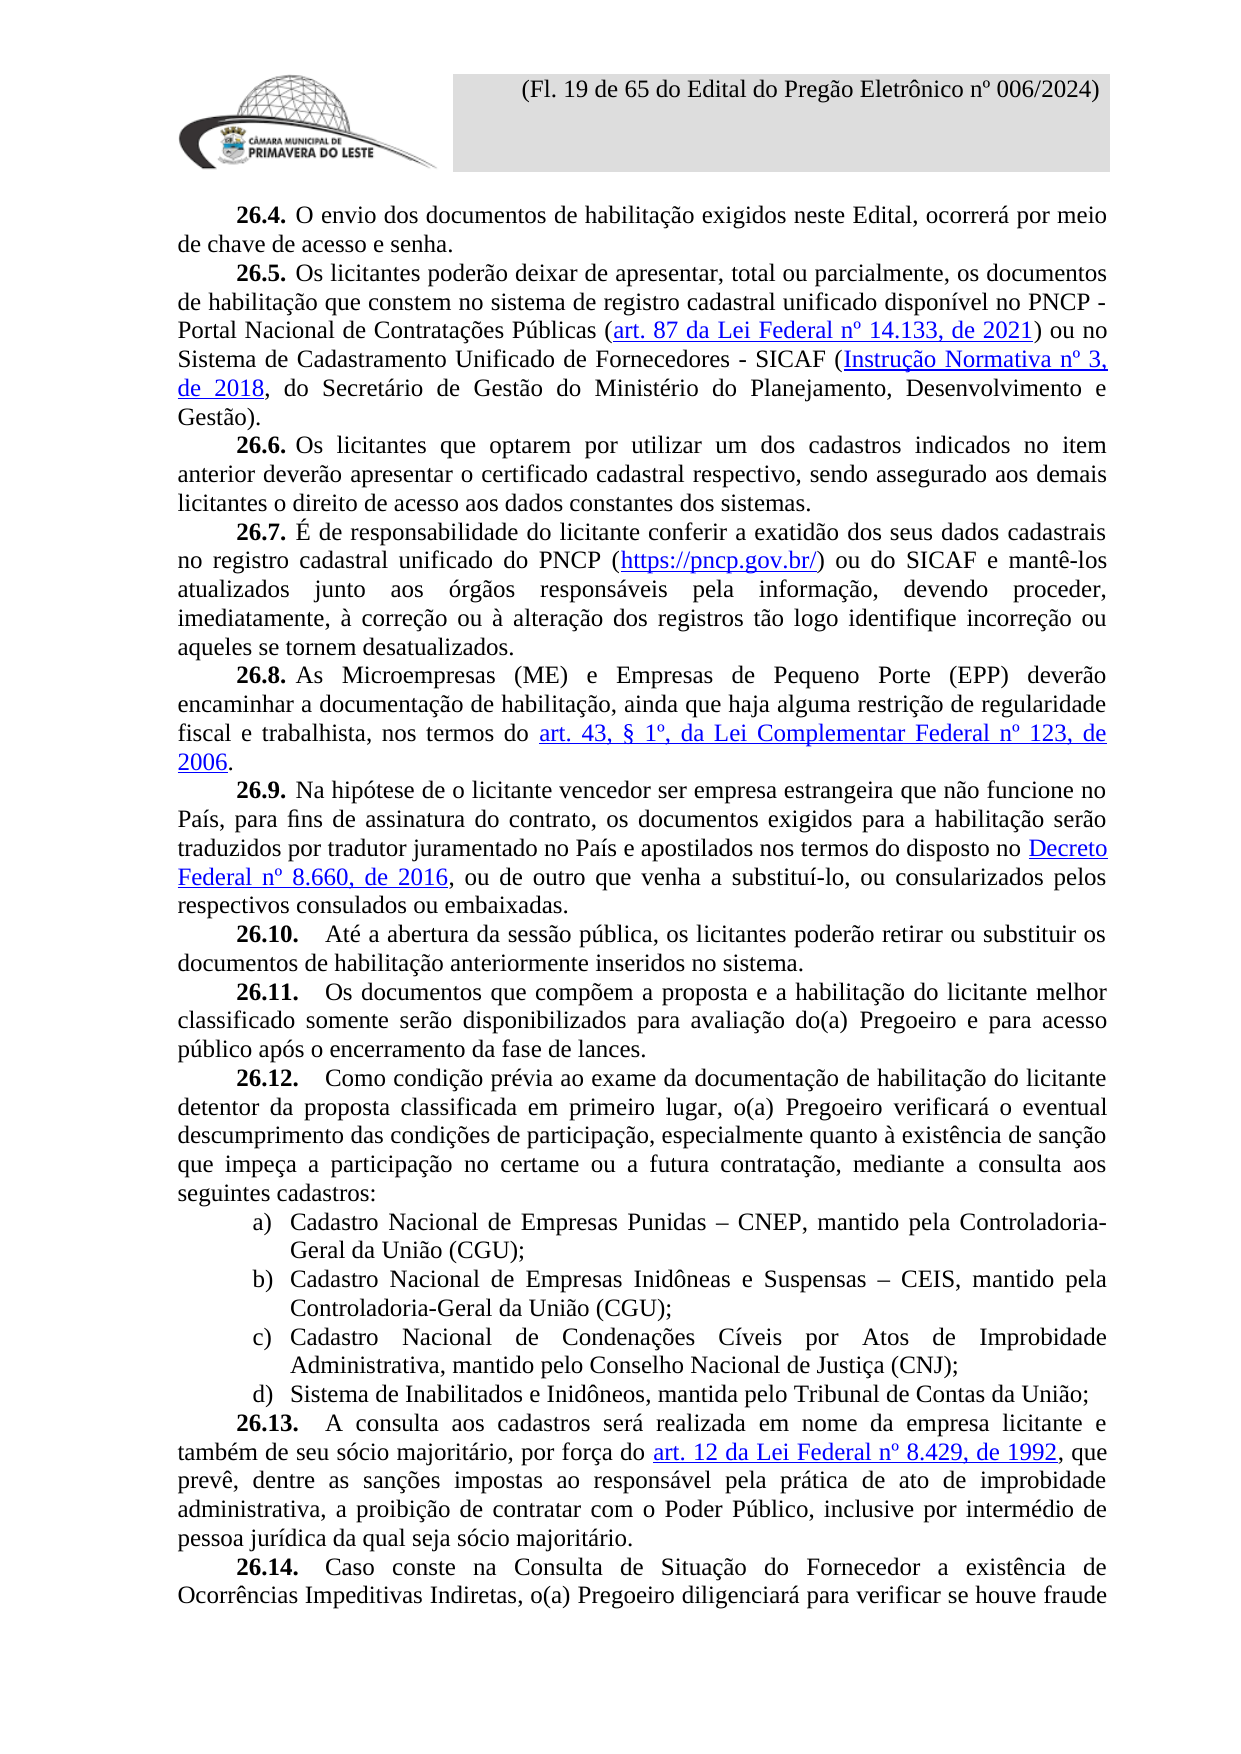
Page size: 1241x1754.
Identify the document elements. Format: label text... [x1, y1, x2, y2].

list Cadastro Nacional de Empresas Inidôneas e Suspensas – CEIS, mantido pela Controladoria-Geral da União (CGU); [252, 1264, 1107, 1322]
list Cadastro Nacional de Empresas Punidas – CNEP, mantido pela Controladoria-Geral da União (CGU); [252, 1207, 1107, 1264]
list Cadastro Nacional de Condenações Cíveis por Atos de Improbidade Administrativa, mantido pelo Conselho Nacional de Justiça (CNJ); [252, 1322, 1107, 1379]
list Como condição prévia ao exame da documentação de habilitação do licitante detentor da proposta classificada em primeiro lugar, o(a) Pregoeiro verificará o eventual descumprimento das condições de participação, especialmente quanto à existência de sanção que impeça a participação no certame ou a futura contratação, mediante a consulta aos seguintes cadastros: [177, 1063, 1107, 1207]
list Na hipótese de o licitante vencedor ser empresa estrangeira que não funcione no País, para ﬁns de assinatura do contrato, os documentos exigidos para a habilitação serão traduzidos por tradutor juramentado no País e apostilados nos termos do disposto no Decreto Federal nº 8.660, de 2016, ou de outro que venha a substituí-lo, ou consularizados pelos respectivos consulados ou embaixadas. [177, 776, 1107, 919]
list As Microempresas (ME) e Empresas de Pequeno Porte (EPP) deverão encaminhar a documentação de habilitação, ainda que haja alguma restrição de regularidade fiscal e trabalhista, nos termos do art. 43, § 1º, da Lei Complementar Federal nº 123, de 2006. [177, 661, 1107, 776]
list Os licitantes poderão deixar de apresentar, total ou parcialmente, os documentos de habilitação que constem no sistema de registro cadastral unificado disponível no PNCP - Portal Nacional de Contratações Públicas (art. 87 da Lei Federal nº 14.133, de 2021) ou no Sistema de Cadastramento Unificado de Fornecedores - SICAF (Instrução Normativa nº 3, de 2018, do Secretário de Gestão do Ministério do Planejamento, Desenvolvimento e Gestão). [177, 258, 1107, 431]
list A consulta aos cadastros será realizada em nome da empresa licitante e também de seu sócio majoritário, por força do art. 12 da Lei Federal nº 8.429, de 1992, que prevê, dentre as sanções impostas ao responsável pela prática de ato de improbidade administrativa, a proibição de contratar com o Poder Público, inclusive por intermédio de pessoa jurídica da qual seja sócio majoritário. [177, 1408, 1107, 1552]
list Sistema de Inabilitados e Inidôneos, mantida pelo Tribunal de Contas da União; [252, 1379, 1107, 1408]
list É de responsabilidade do licitante conferir a exatidão dos seus dados cadastrais no registro cadastral unificado do PNCP (https://pncp.gov.br/) ou do SICAF e mantê-los atualizados junto aos órgãos responsáveis pela informação, devendo proceder, imediatamente, à correção ou à alteração dos registros tão logo identifique incorreção ou aqueles se tornem desatualizados. [177, 517, 1107, 661]
list O envio dos documentos de habilitação exigidos neste Edital, ocorrerá por meio de chave de acesso e senha. [177, 201, 1107, 258]
list Os licitantes que optarem por utilizar um dos cadastros indicados no item anterior deverão apresentar o certificado cadastral respectivo, sendo assegurado aos demais licitantes o direito de acesso aos dados constantes dos sistemas. [177, 431, 1107, 517]
list Até a abertura da sessão pública, os licitantes poderão retirar ou substituir os documentos de habilitação anteriormente inseridos no sistema. [177, 919, 1107, 977]
picture [177, 73, 442, 172]
list Os documentos que compõem a proposta e a habilitação do licitante melhor classificado somente serão disponibilizados para avaliação do(a) Pregoeiro e para acesso público após o encerramento da fase de lances. [177, 977, 1107, 1063]
